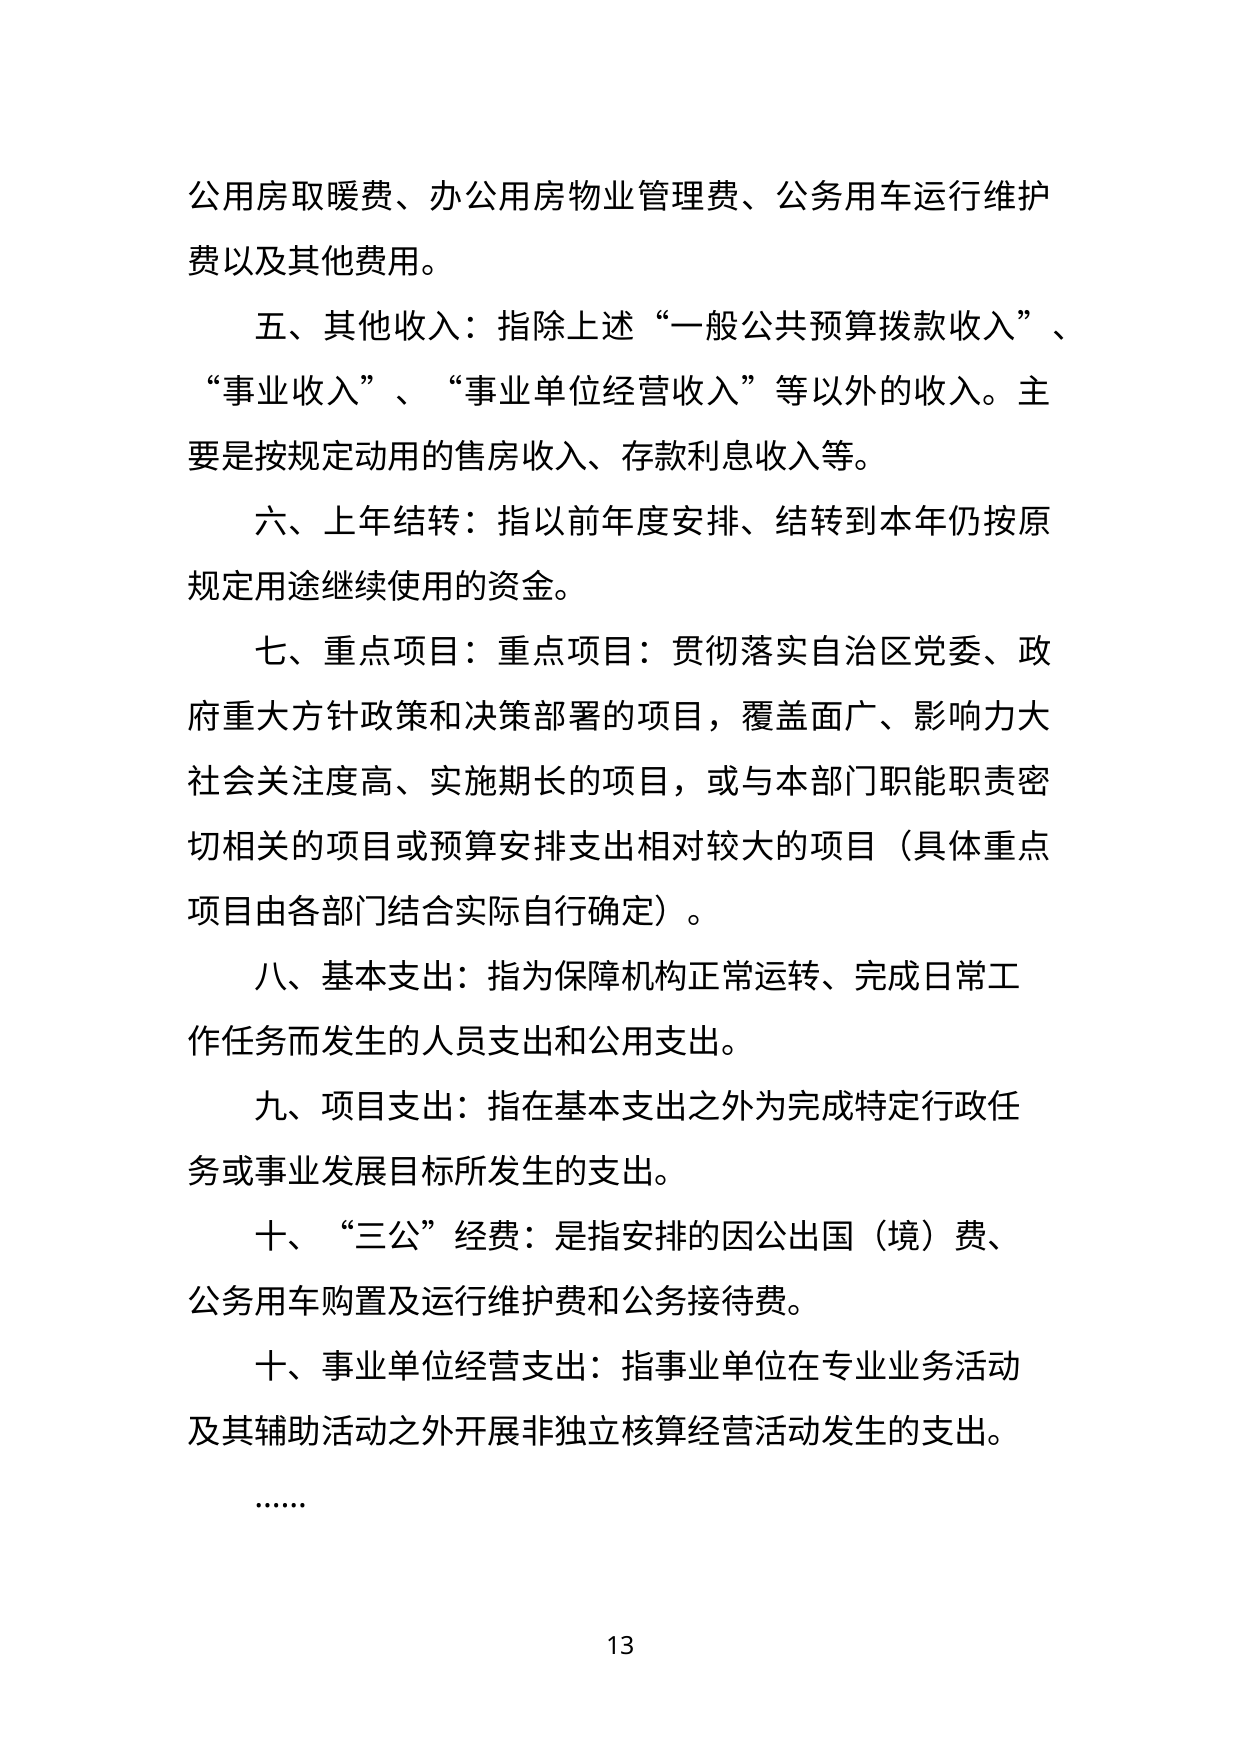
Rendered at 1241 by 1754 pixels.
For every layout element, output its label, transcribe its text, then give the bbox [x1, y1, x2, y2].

text 七、重点项目：重点项目：贯彻落实自治区党委、政府重大方针政策和决策部署的项目，覆盖面广、影响力大、社会关注度高、实施期长的项目，或与本部门职能职责密切相关的项目或预算安排支出相对较大的项目（具体重点项目由各部门结合实际自行确定）。 [187, 617, 1053, 942]
text 十、事业单位经营支出：指事业单位在专业业务活动及其辅助活动之外开展非独立核算经营活动发生的支出。 [187, 1332, 1053, 1462]
text 六、上年结转：指以前年度安排、结转到本年仍按原规定用途继续使用的资金。 [187, 487, 1053, 617]
text 十、“三公”经费：是指安排的因公出国（境）费、公务用车购置及运行维护费和公务接待费。 [187, 1202, 1053, 1332]
text …… [187, 1462, 1053, 1527]
text 八、基本支出：指为保障机构正常运转、完成日常工作任务而发生的人员支出和公用支出。 [187, 942, 1053, 1072]
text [187, 162, 1053, 292]
text 五、其他收入：指除上述“一般公共预算拨款收入”、“事业收入”、“事业单位经营收入”等以外的收入。主要是按规定动用的售房收入、存款利息收入等。 [187, 292, 1053, 487]
text 九、项目支出：指在基本支出之外为完成特定行政任务或事业发展目标所发生的支出。 [187, 1072, 1053, 1202]
